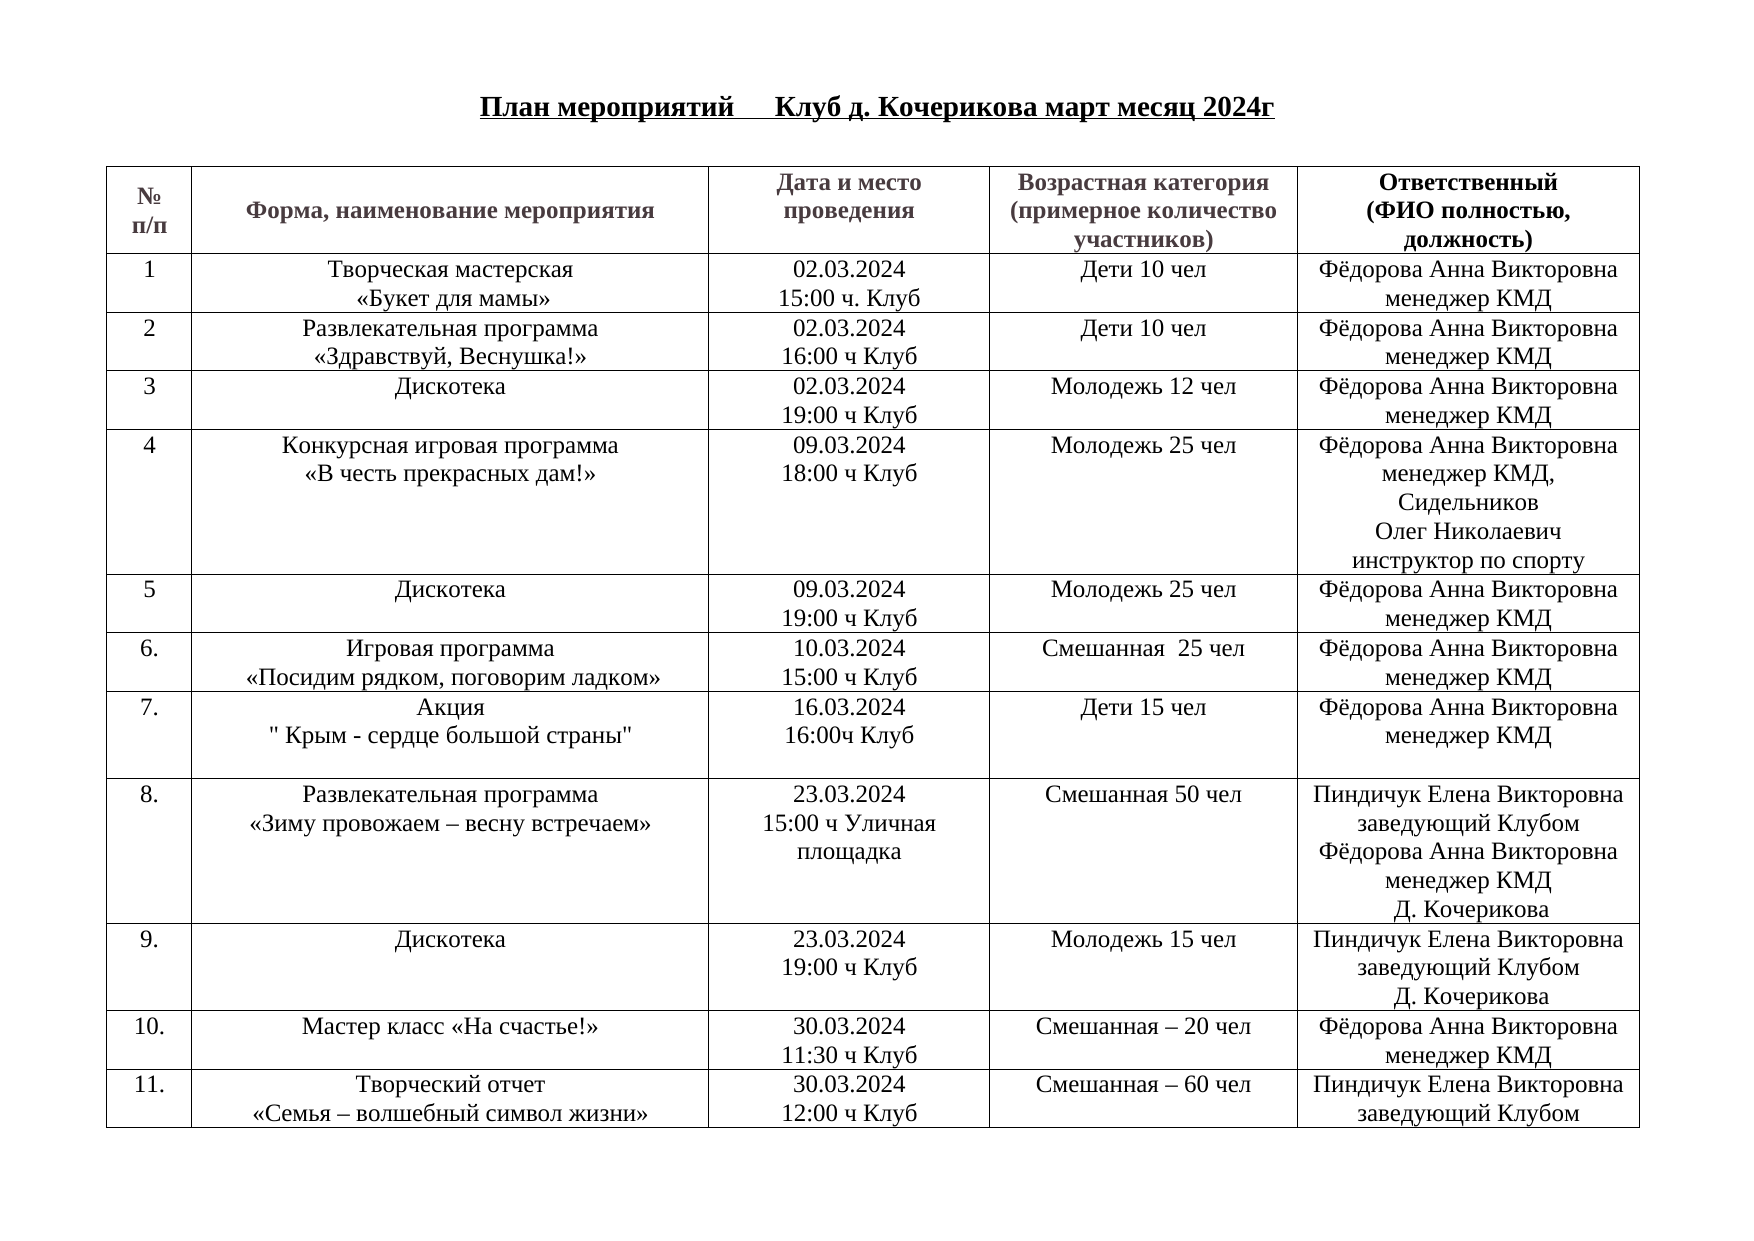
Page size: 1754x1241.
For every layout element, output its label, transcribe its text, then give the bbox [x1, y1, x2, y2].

table_header Возрастная категория (примерное количество участников) [990, 167, 1297, 253]
table_cell Дети 10 чел [990, 254, 1297, 312]
table_cell Фёдорова Анна Викторовна менеджер КМД [1298, 313, 1639, 370]
table_header № п/п [107, 167, 191, 253]
table_header Форма, наименование мероприятия [192, 167, 708, 253]
table_cell Дискотека [192, 924, 708, 1010]
table_cell Смешанная – 20 чел [990, 1011, 1297, 1068]
table_cell Молодежь 25 чел [990, 430, 1297, 573]
table_header Ответственный (ФИО полностью, должность) [1298, 167, 1639, 253]
table_cell 02.03.2024 15:00 ч. Клуб [709, 254, 989, 312]
table_cell Молодежь 12 чел [990, 371, 1297, 429]
table_cell 6. [107, 633, 191, 691]
table_cell Фёдорова Анна Викторовна менеджер КМД [1298, 633, 1639, 691]
table_cell 30.03.2024 11:30 ч Клуб [709, 1011, 989, 1068]
table_header Дата и место проведения [709, 167, 989, 253]
table_cell Смешанная 50 чел [990, 779, 1297, 923]
table_cell Творческая мастерская «Букет для мамы» [192, 254, 708, 312]
table_cell Фёдорова Анна Викторовна менеджер КМД [1298, 575, 1639, 632]
table_cell Пиндичук Елена Викторовна заведующий Клубом Д. Кочерикова [1298, 924, 1639, 1010]
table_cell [192, 1070, 708, 1127]
table_cell 1 [107, 254, 191, 312]
table_cell 8. [107, 779, 191, 923]
table_cell 16.03.2024 16:00ч Клуб [709, 692, 989, 778]
table_cell 23.03.2024 15:00 ч Уличная площадка [709, 779, 989, 923]
table_cell 23.03.2024 19:00 ч Клуб [709, 924, 989, 1010]
table_cell Конкурсная игровая программа «В честь прекрасных дам!» [192, 430, 708, 573]
table_cell 7. [107, 692, 191, 778]
table_cell Молодежь 25 чел [990, 575, 1297, 632]
table_cell Фёдорова Анна Викторовна менеджер КМД [1298, 1011, 1639, 1068]
table_cell Фёдорова Анна Викторовна менеджер КМД [1298, 254, 1639, 312]
table_cell Смешанная – 60 чел [990, 1070, 1297, 1127]
table_cell Дискотека [192, 371, 708, 429]
table_cell 10. [107, 1011, 191, 1068]
table_cell 09.03.2024 18:00 ч Клуб [709, 430, 989, 573]
table_cell Пиндичук Елена Викторовна заведующий Клубом Фёдорова Анна Викторовна менеджер КМД Д. Кочерикова [1298, 779, 1639, 923]
table_cell Игровая программа «Посидим рядком, поговорим ладком» [192, 633, 708, 691]
table_cell Смешанная 25 чел [990, 633, 1297, 691]
table_cell Развлекательная программа «Зиму провожаем – весну встречаем» [192, 779, 708, 923]
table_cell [1298, 1070, 1639, 1127]
table_cell 2 [107, 313, 191, 370]
table_cell Фёдорова Анна Викторовна менеджер КМД, Сидельников Олег Николаевич инструктор по спорту [1298, 430, 1639, 573]
text План мероприятий Клуб д. Кочерикова март месяц 2024г [118, 89, 1636, 122]
table_cell Мастер класс «На счастье!» [192, 1011, 708, 1068]
table_cell Фёдорова Анна Викторовна менеджер КМД [1298, 692, 1639, 778]
table_cell Фёдорова Анна Викторовна менеджер КМД [1298, 371, 1639, 429]
table_cell Развлекательная программа «Здравствуй, Веснушка!» [192, 313, 708, 370]
table_cell Дети 15 чел [990, 692, 1297, 778]
table_cell 4 [107, 430, 191, 573]
table_cell 02.03.2024 16:00 ч Клуб [709, 313, 989, 370]
table_cell Дискотека [192, 575, 708, 632]
table_cell 02.03.2024 19:00 ч Клуб [709, 371, 989, 429]
table_cell 10.03.2024 15:00 ч Клуб [709, 633, 989, 691]
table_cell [709, 1070, 989, 1127]
table_cell 3 [107, 371, 191, 429]
table_cell 5 [107, 575, 191, 632]
table_cell Молодежь 15 чел [990, 924, 1297, 1010]
table_cell 9. [107, 924, 191, 1010]
table_cell 11. [107, 1070, 191, 1127]
table_cell Дети 10 чел [990, 313, 1297, 370]
table_cell Акция " Крым - сердце большой страны" [192, 692, 708, 778]
table_cell 09.03.2024 19:00 ч Клуб [709, 575, 989, 632]
